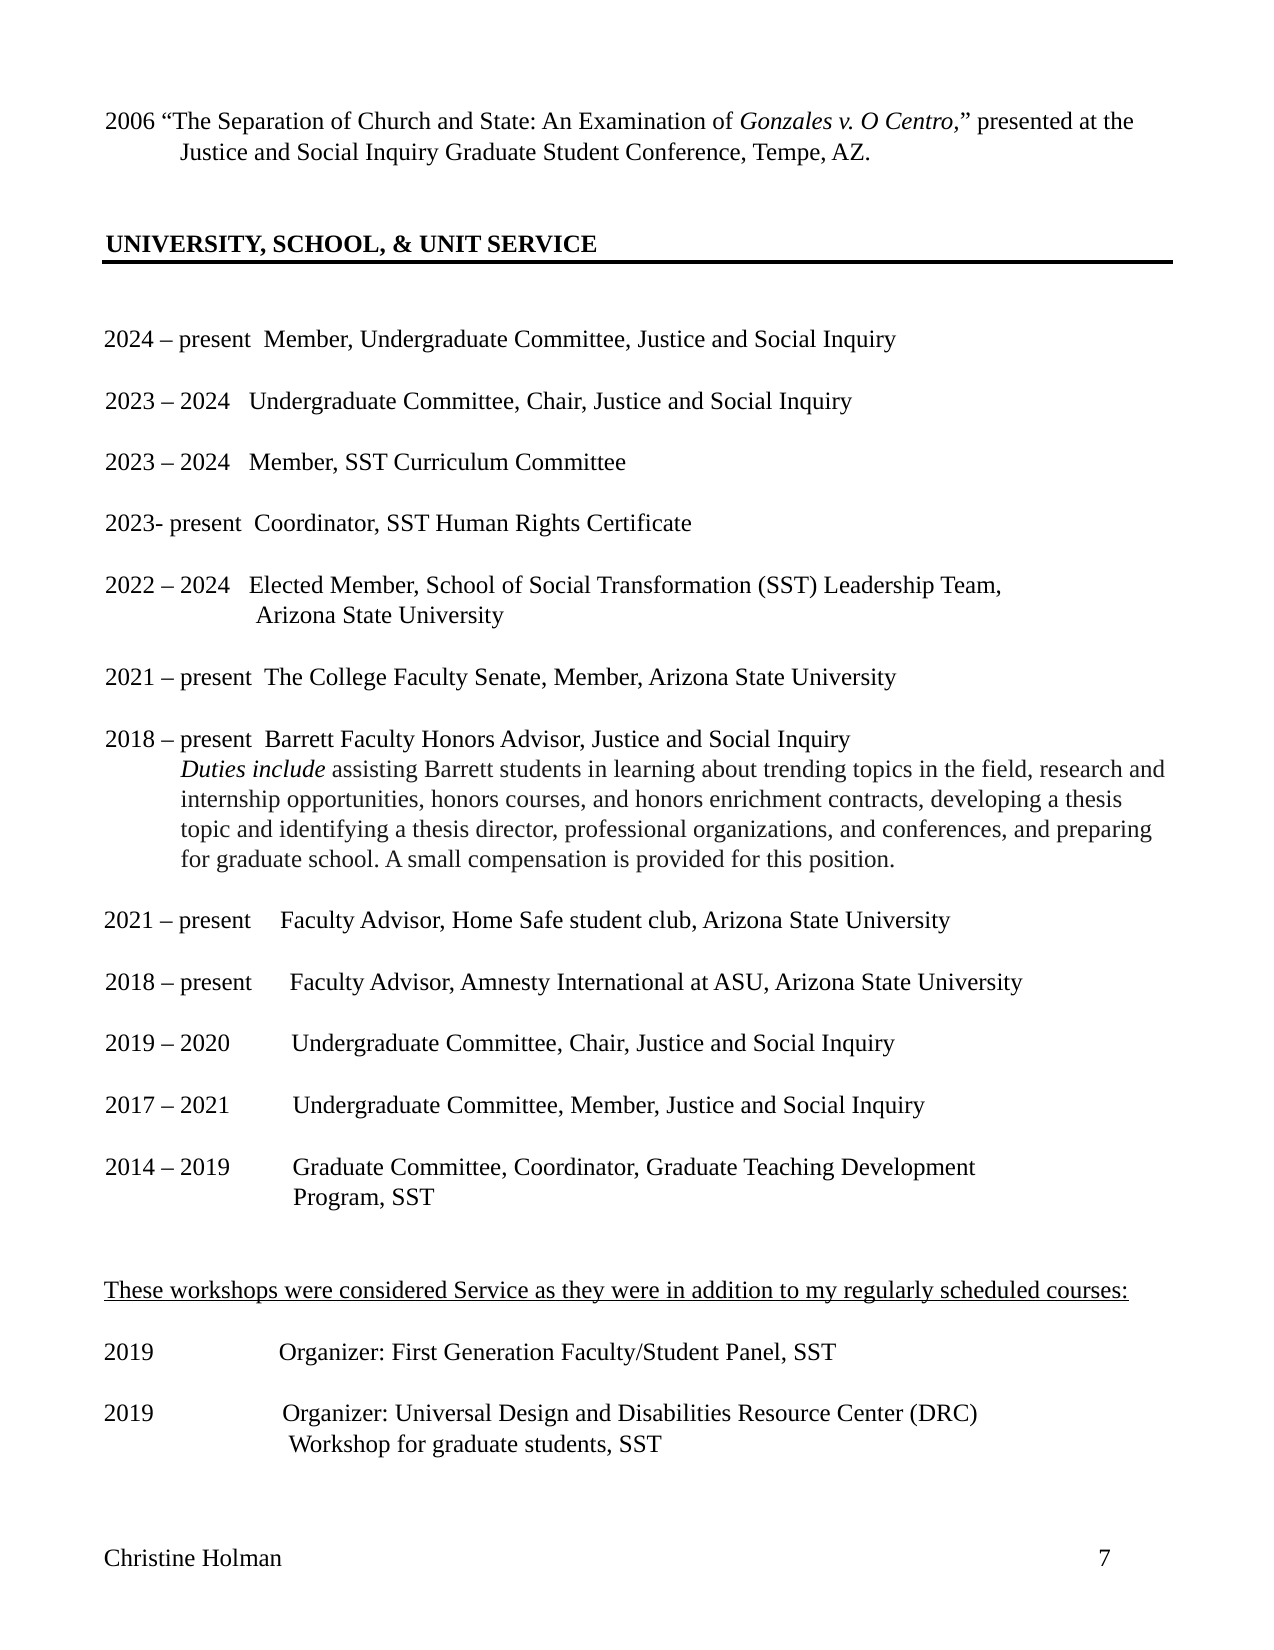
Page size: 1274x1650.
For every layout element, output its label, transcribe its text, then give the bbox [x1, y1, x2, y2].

text 2019 Organizer: Universal Design and Disabilities Resource Center (DRC) [104, 1398, 1167, 1427]
text Program, SST [255, 1182, 1167, 1211]
list – 2020 Undergraduate Committee, Chair, Justice and Social Inquiry [105, 1028, 1167, 1057]
text 2006 “The Separation of Church and State: An Examination of Gonzales v. O Centro,” presented at the Justice and Social Inquiry Graduate Student Conference, Tempe, AZ. [105, 106, 1167, 165]
text 2024 – present Member, Undergraduate Committee, Justice and Social Inquiry [104, 324, 1167, 353]
text 2019 Organizer: First Generation Faculty/Student Panel, SST [104, 1337, 1167, 1366]
list – present Faculty Advisor, Amnesty International at ASU, Arizona State University [105, 967, 1167, 996]
text 2014 – 2019 Graduate Committee, Coordinator, Graduate Teaching Development [105, 1152, 1167, 1180]
text 2023 – 2024 Member, SST Curriculum Committee [105, 447, 1167, 476]
text 2023- present Coordinator, SST Human Rights Certificate [105, 508, 1167, 537]
text 2021 – present Faculty Advisor, Home Safe student club, Arizona State University [104, 905, 1167, 934]
text Arizona State University [255, 601, 1167, 629]
subtitle UNIVERSITY, SCHOOL, & UNIT SERVICE [105, 229, 1053, 258]
text Duties include assisting Barrett students in learning about trending topics in the field, research and internship opportunities, honors courses, and honors enrichment contracts, developing a thesis topic and identifying a thesis director, professional organizations, and conferences, and preparing for graduate school. A small compensation is provided for this position. [104, 754, 1167, 873]
text 2021 – present The College Faculty Senate, Member, Arizona State University [105, 662, 1167, 691]
text Workshop for graduate students, SST [257, 1429, 1167, 1458]
text 2023 – 2024 Undergraduate Committee, Chair, Justice and Social Inquiry [105, 386, 1167, 415]
text 2017 – 2021 Undergraduate Committee, Member, Justice and Social Inquiry [105, 1090, 1167, 1119]
text 2022 – 2024 Elected Member, School of Social Transformation (SST) Leadership Team, [105, 570, 1167, 599]
text 2018 – present Barrett Faculty Honors Advisor, Justice and Social Inquiry [105, 724, 1167, 752]
text These workshops were considered Service as they were in addition to my regularly scheduled courses: [104, 1275, 1167, 1303]
